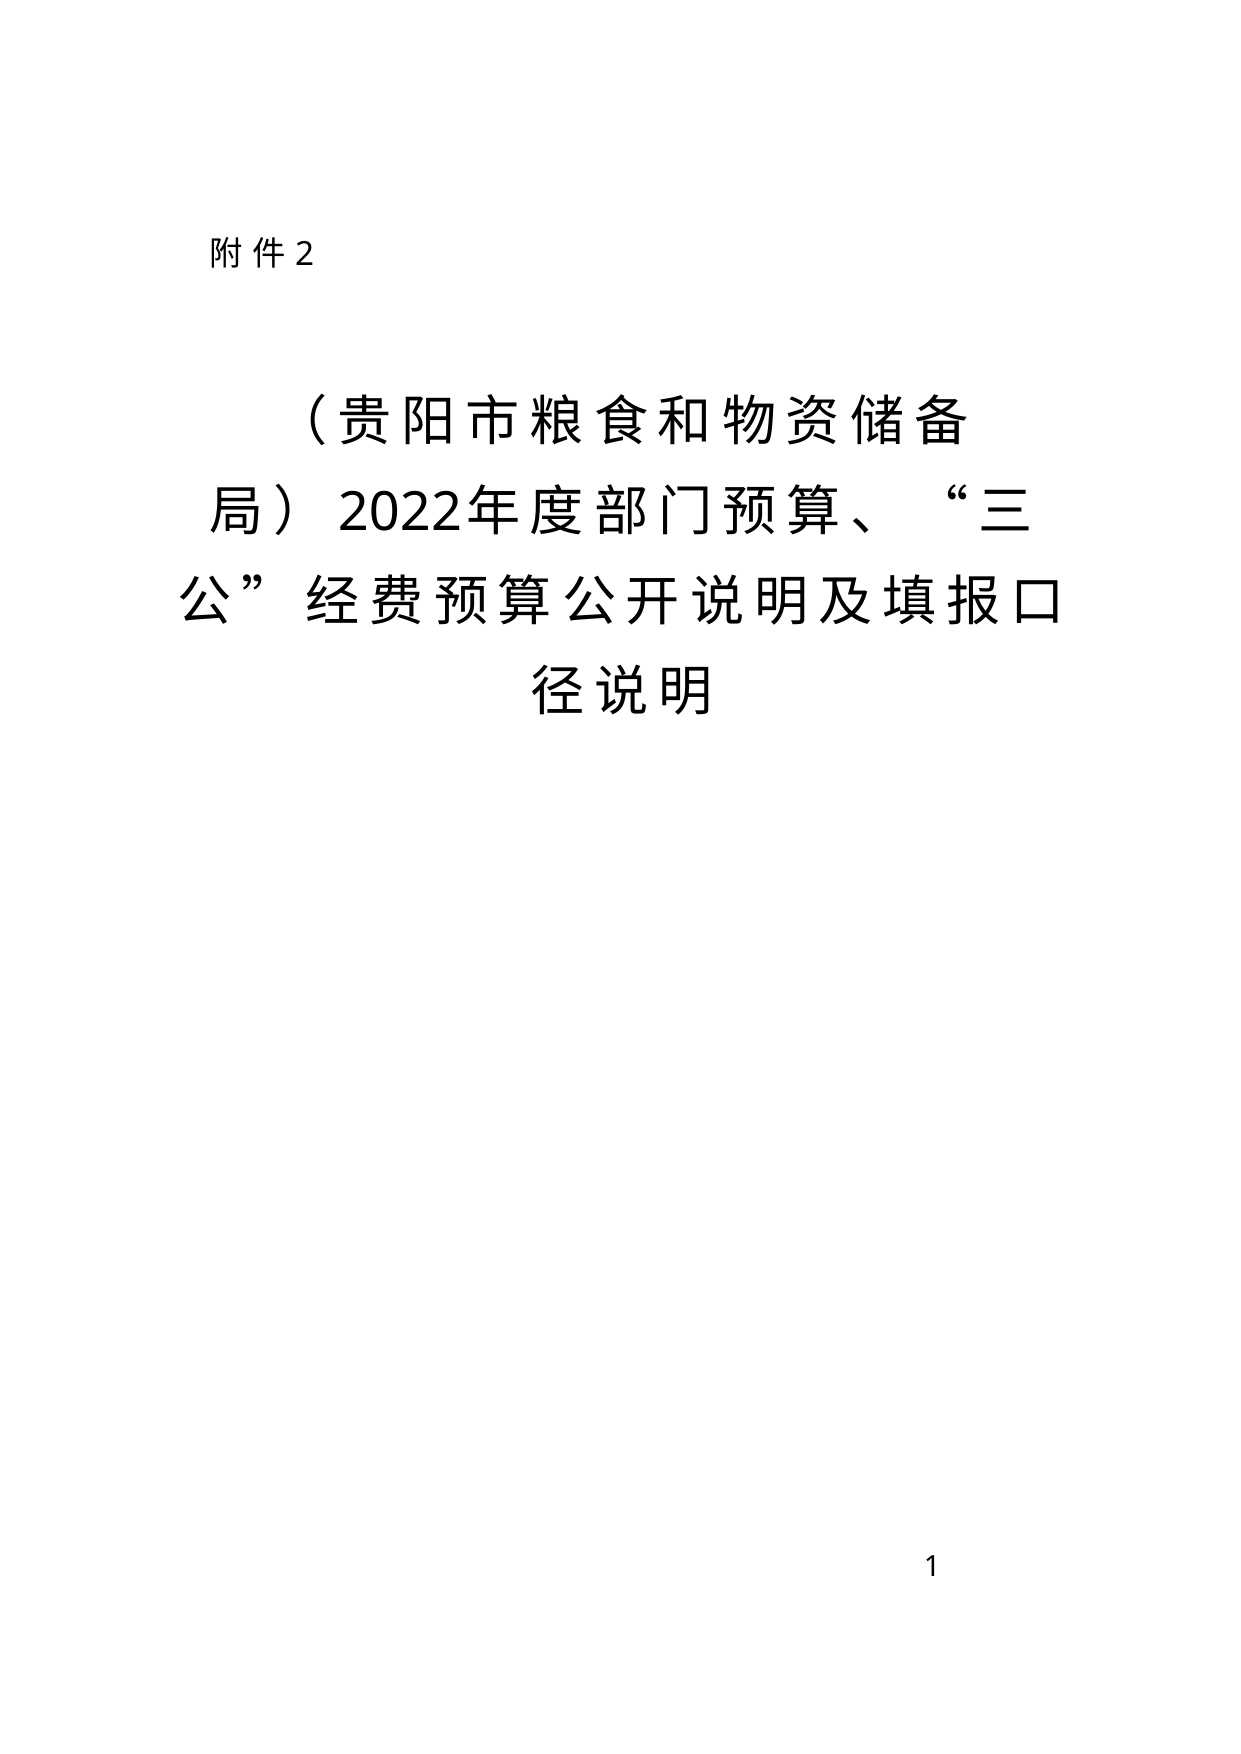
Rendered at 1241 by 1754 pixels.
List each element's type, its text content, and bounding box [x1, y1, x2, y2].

text （贵阳市粮食和物资储备局）2022年度部门预算、“三公”经费预算公开说明及填报口径说明 [167, 371, 1085, 732]
text 附件2 [167, 221, 1085, 281]
